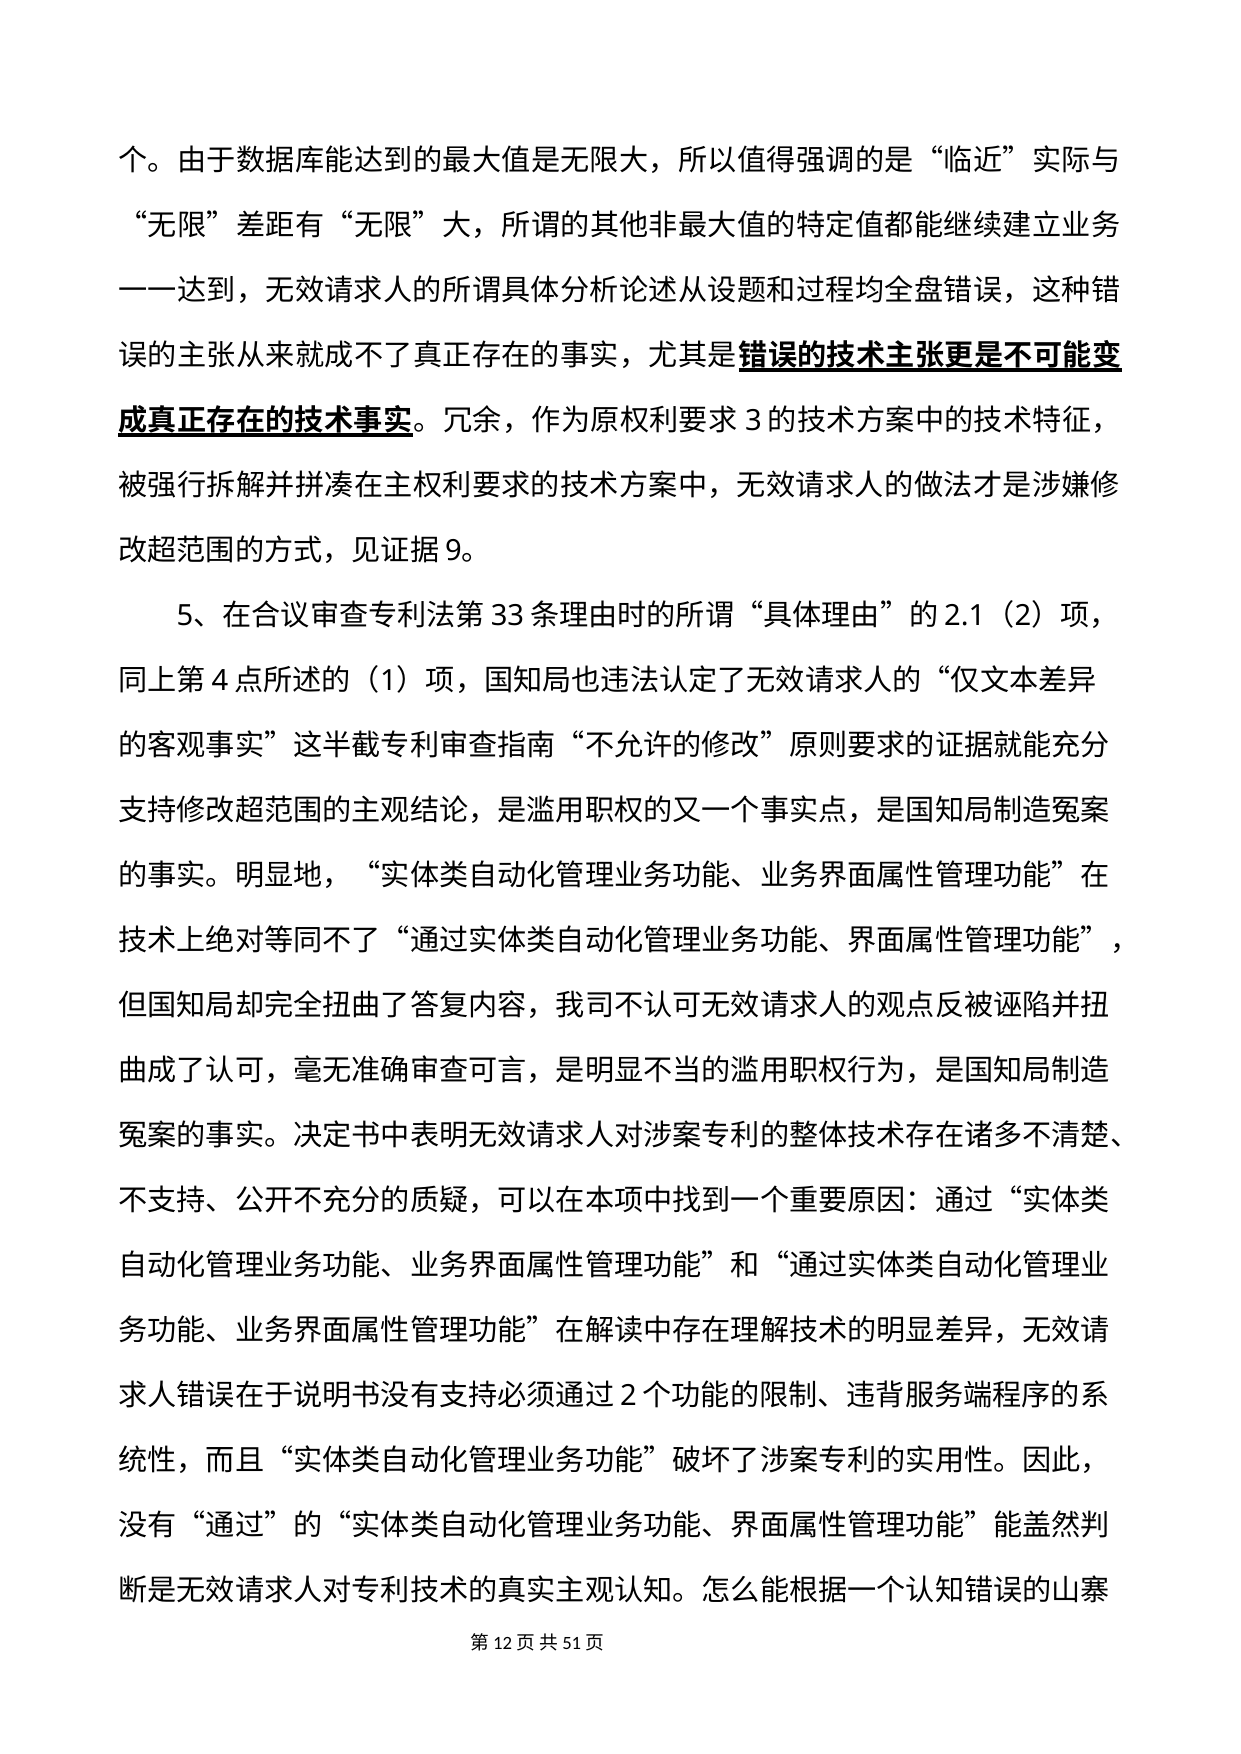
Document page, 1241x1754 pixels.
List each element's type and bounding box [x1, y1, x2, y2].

list [118, 580, 1122, 1620]
list [118, 125, 1122, 580]
